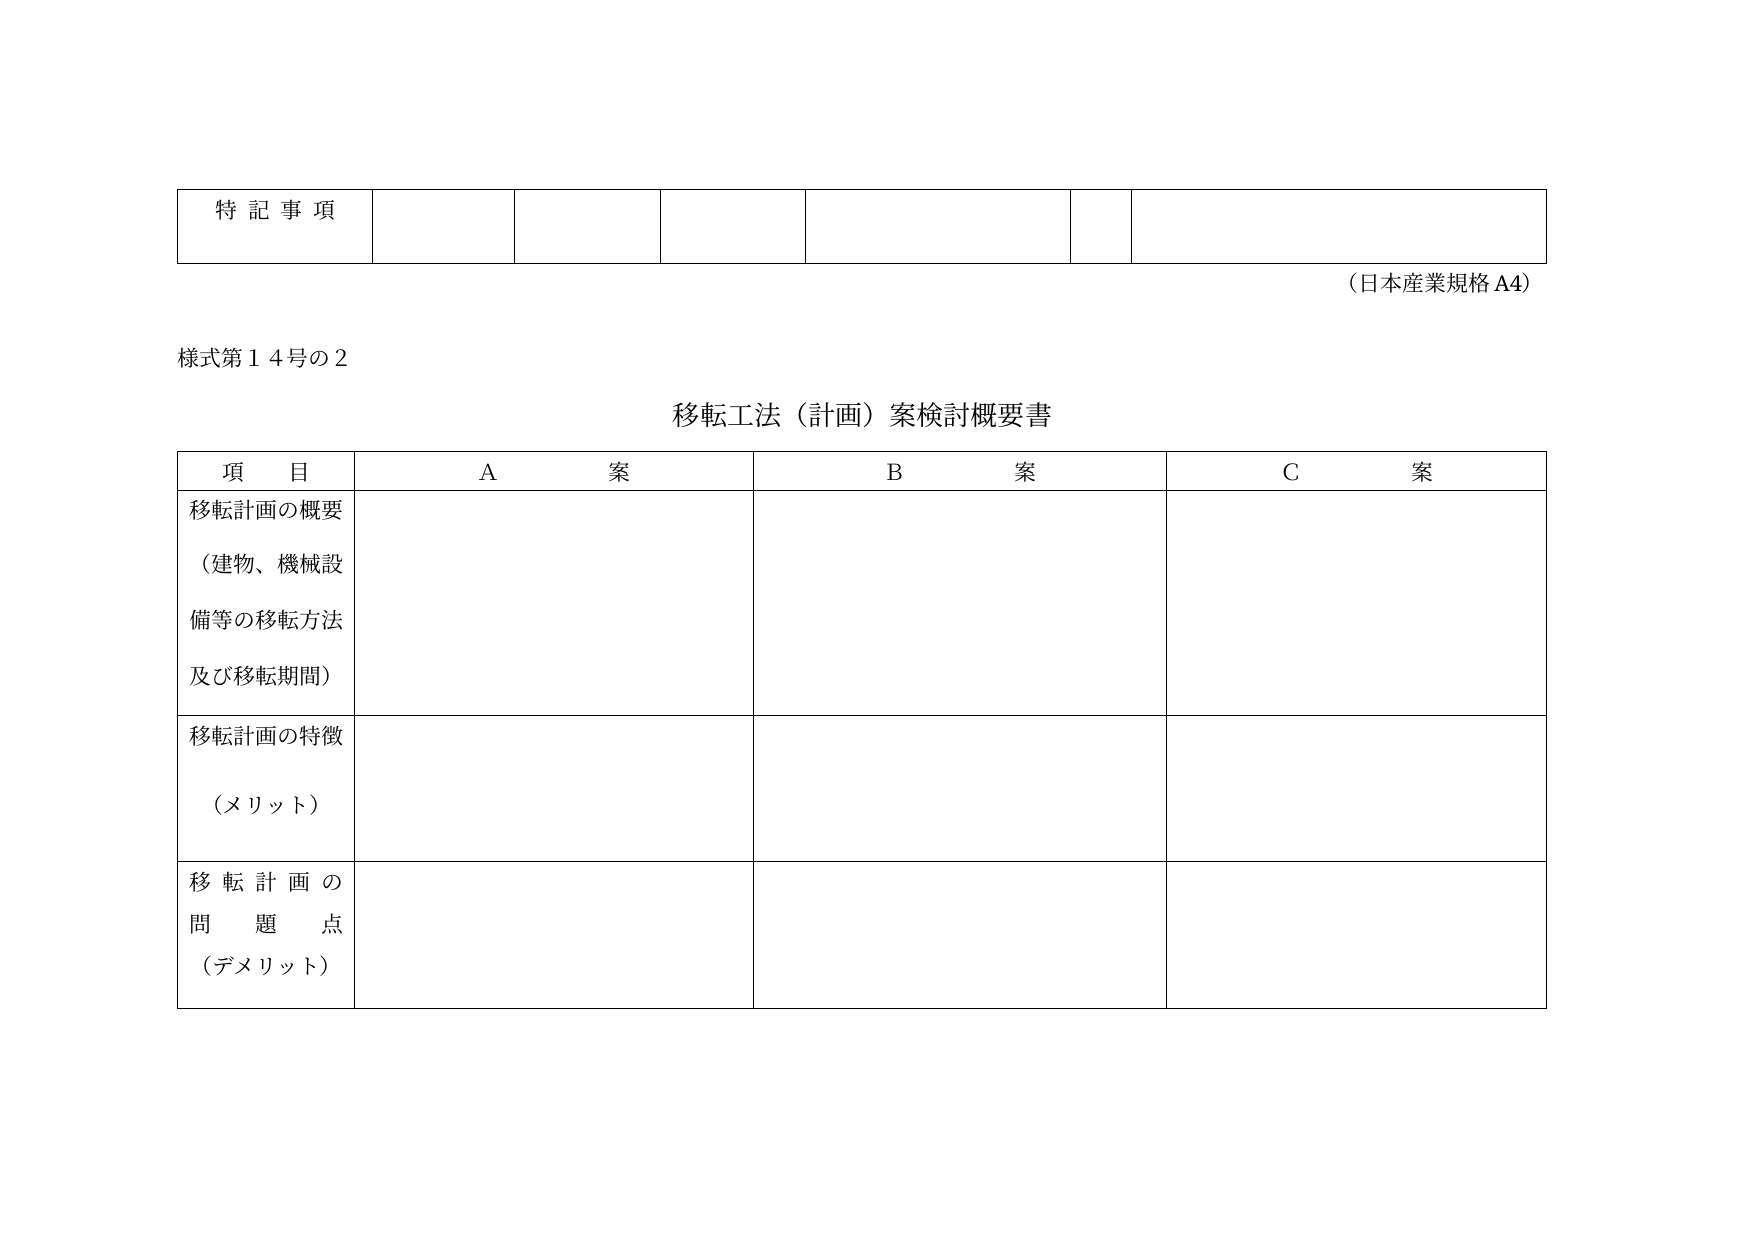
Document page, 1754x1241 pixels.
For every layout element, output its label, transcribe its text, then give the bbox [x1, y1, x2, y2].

table_cell 特記事項 [178, 190, 372, 262]
table_header 項 目 [178, 452, 354, 489]
table_cell [373, 190, 514, 262]
table_cell [355, 491, 753, 715]
table_cell [1167, 491, 1546, 715]
table_header Ｂ 案 [754, 452, 1166, 489]
table_cell [355, 716, 753, 861]
table_cell 移転計画の概要 （建物、機械設備等の移転方法及び移転期間） [178, 491, 354, 715]
table_cell [754, 862, 1166, 1007]
table_header Ｃ 案 [1167, 452, 1546, 489]
text （日本産業規格A4） [177, 264, 1547, 301]
table_cell [754, 716, 1166, 861]
table_cell [806, 190, 1070, 262]
table_cell [515, 190, 660, 262]
table_cell [1167, 716, 1546, 861]
text 移転工法（計画）案検討概要書 [177, 376, 1547, 451]
table_cell [661, 190, 805, 262]
table_header Ａ 案 [355, 452, 753, 489]
table_cell 移転計画の 問題点 （デメリット） [178, 862, 354, 1007]
table_cell [754, 491, 1166, 715]
text 様式第１４号の２ [177, 338, 1547, 376]
table_cell 移転計画の特徴 （メリット） [178, 716, 354, 861]
table_cell [355, 862, 753, 1007]
table_cell [1167, 862, 1546, 1007]
